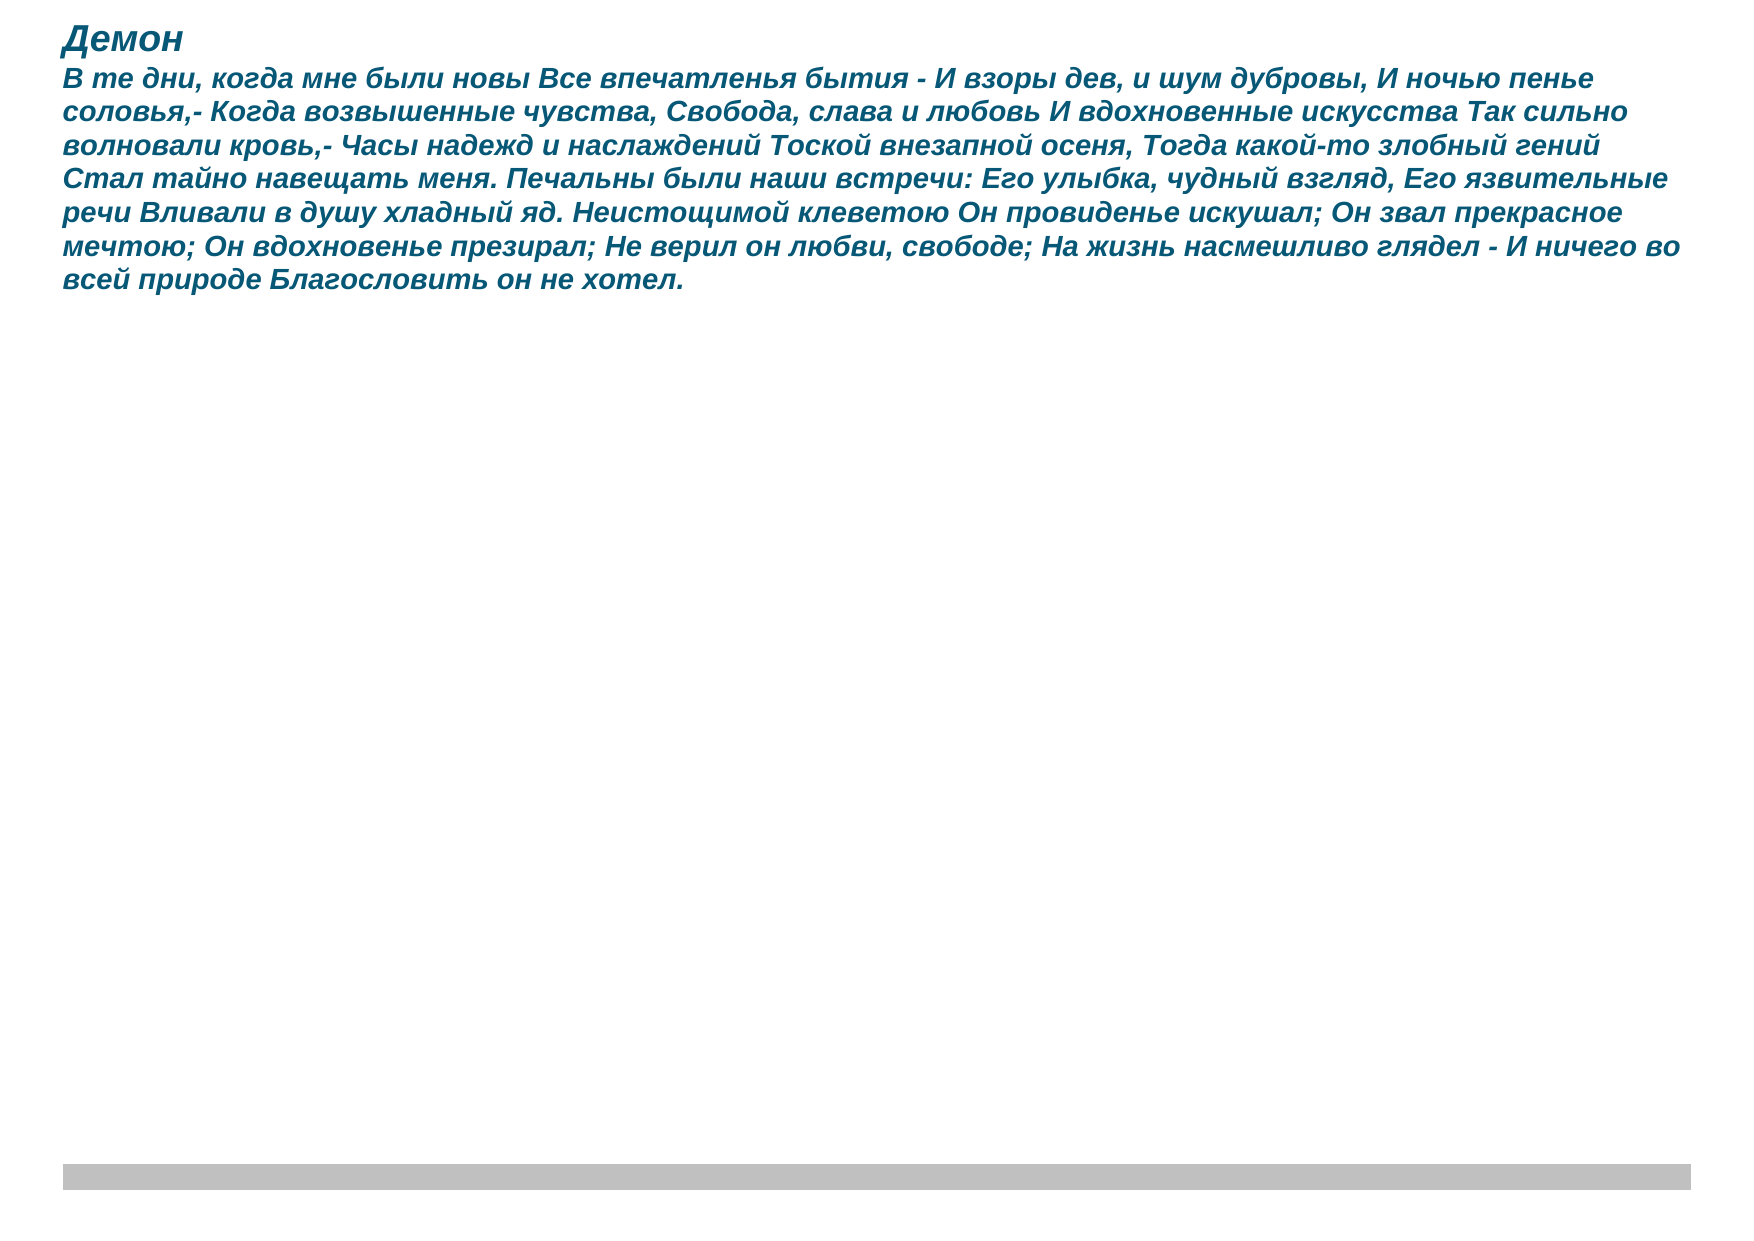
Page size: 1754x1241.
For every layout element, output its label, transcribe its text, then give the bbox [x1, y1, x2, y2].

text В те дни, когда мне были новы [62, 61, 1691, 296]
subtitle Демон [62, 17, 1691, 60]
